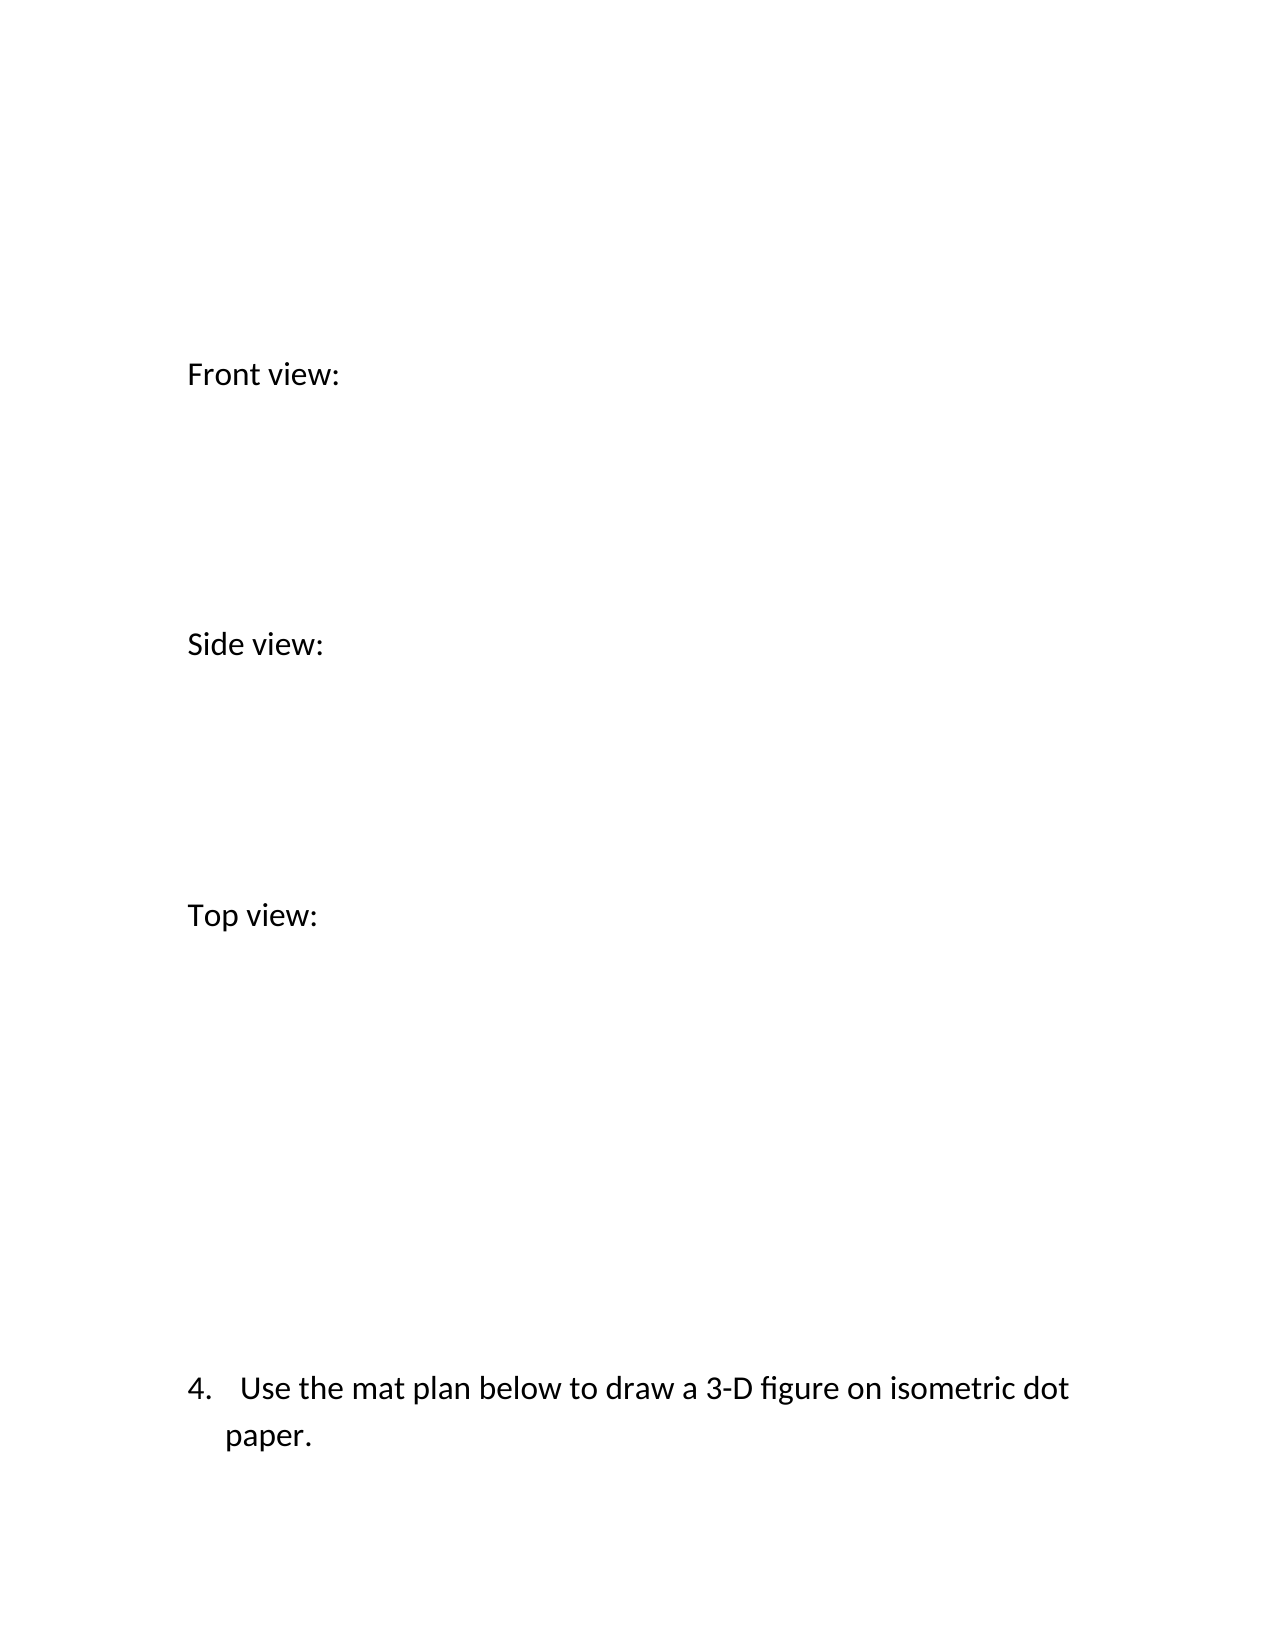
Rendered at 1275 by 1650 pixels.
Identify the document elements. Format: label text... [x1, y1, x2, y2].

list Front view: [187, 353, 1125, 393]
list Side view: [187, 623, 1125, 664]
list Use the mat plan below to draw a 3-D figure on isometric dot paper. [187, 1367, 1125, 1454]
list Top view: [187, 894, 1125, 934]
